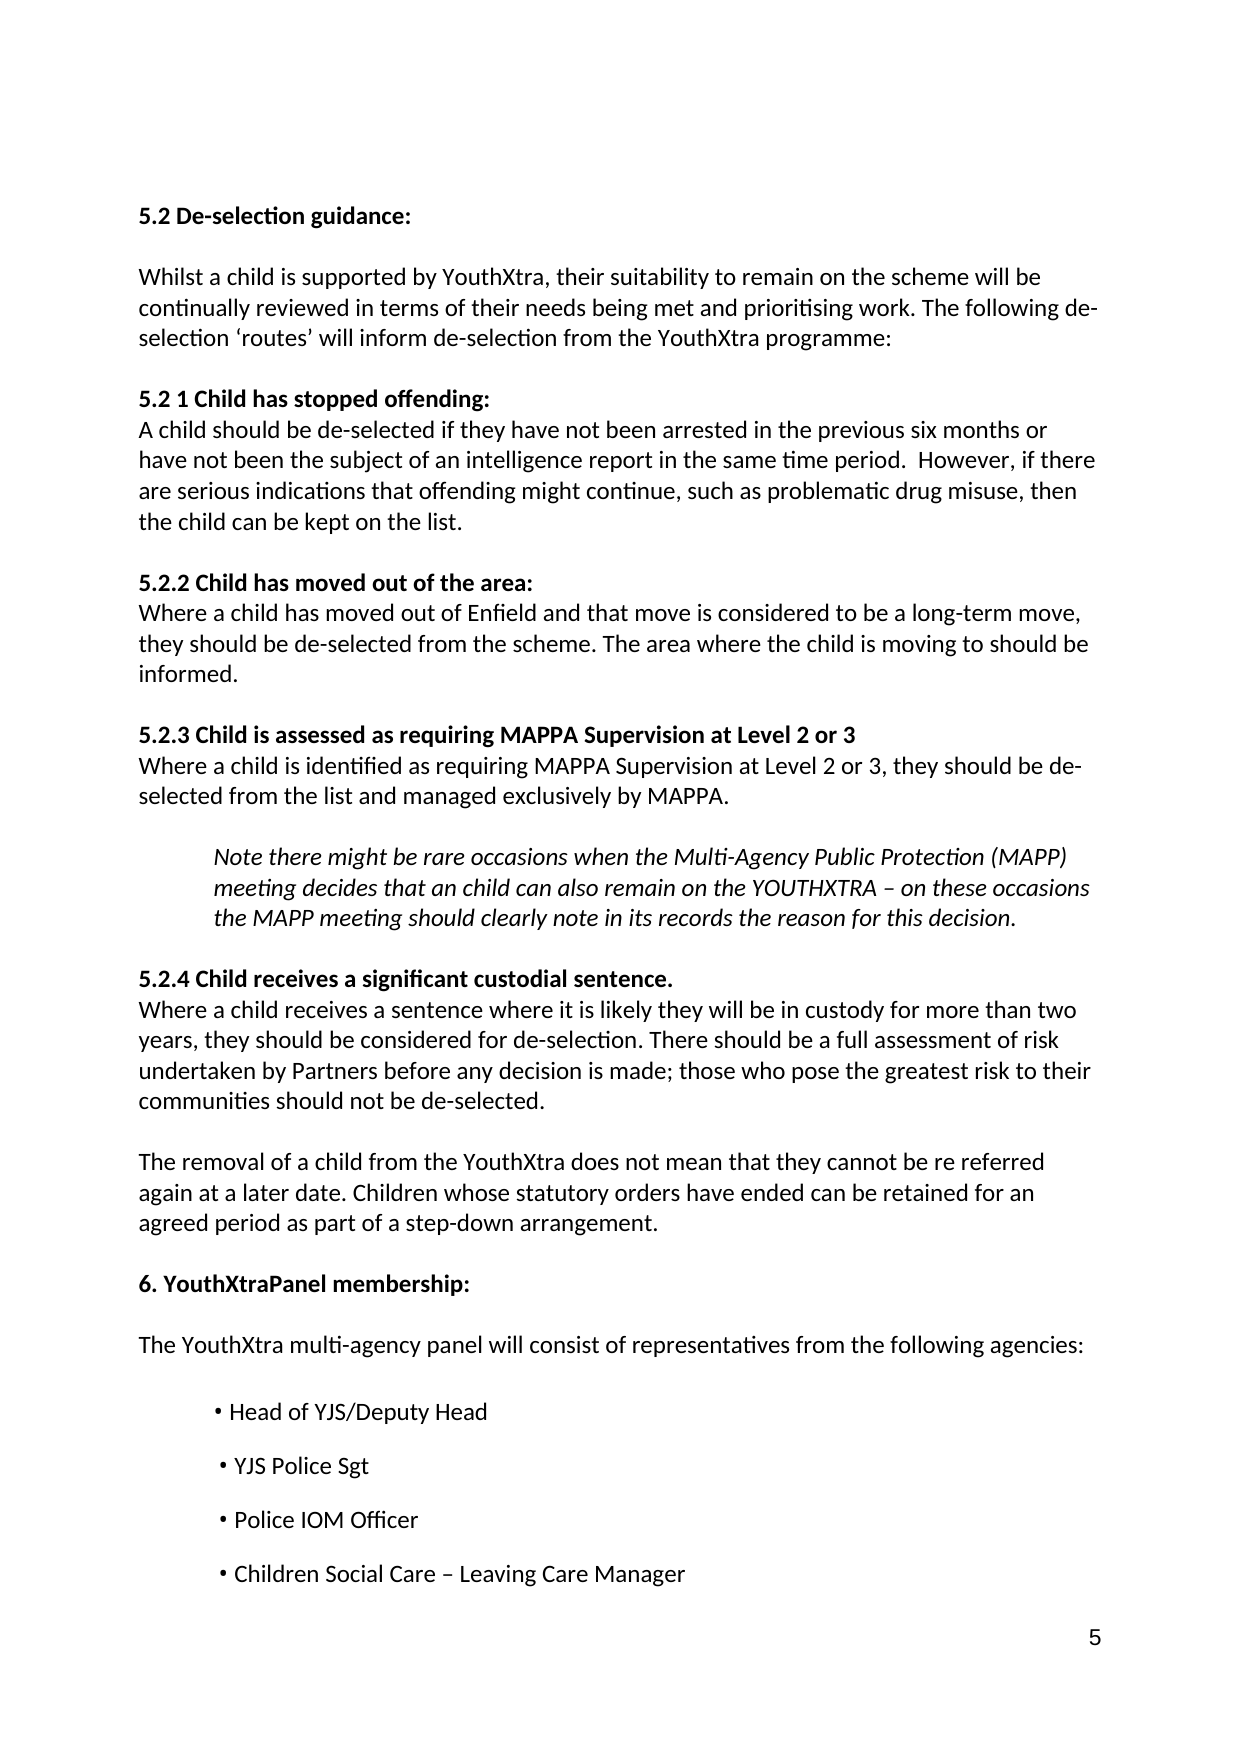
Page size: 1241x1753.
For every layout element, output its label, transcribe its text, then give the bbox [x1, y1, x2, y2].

text Where a child has moved out of Enfield and that move is considered to be a long-term move, they should be de-selected from the scheme. The area where the child is moving to should be informed. [138, 597, 1101, 689]
text 5.2 1 Child has stopped offending: [138, 383, 1101, 414]
text 5.2.4 Child receives a significant custodial sentence. [138, 963, 1101, 994]
text 5.2 De-selection guidance: [138, 200, 1101, 231]
text Where a child receives a sentence where it is likely they will be in custody for more than two years, they should be considered for de-selection. There should be a full assessment of risk undertaken by Partners before any decision is made; those who pose the greatest risk to their communities should not be de-selected. [138, 994, 1101, 1116]
text The YouthXtra multi-agency panel will consist of representatives from the following agencies: [138, 1330, 1101, 1360]
text Note there might be rare occasions when the Multi-Agency Public Protection (MAPP) meeting decides that an child can also remain on the YOUTHXTRA – on these occasions the MAPP meeting should clearly note in its records the reason for this decision. [213, 841, 1101, 933]
text A child should be de-selected if they have not been arrested in the previous six months or have not been the subject of an intelligence report in the same time period. However, if there are serious indications that offending might continue, such as problematic drug misuse, then the child can be kept on the list. [138, 414, 1101, 536]
text • Police IOM Officer [218, 1491, 1101, 1543]
text • Children Social Care – Leaving Care Manager [218, 1546, 1101, 1597]
text Where a child is identified as requiring MAPPA Supervision at Level 2 or 3, they should be de-selected from the list and managed exclusively by MAPPA. [138, 750, 1101, 811]
text 5.2.3 Child is assessed as requiring MAPPA Supervision at Level 2 or 3 [138, 719, 1101, 750]
text The removal of a child from the YouthXtra does not mean that they cannot be re referred again at a later date. Children whose statutory orders have ended can be retained for an agreed period as part of a step-down arrangement. [138, 1147, 1101, 1238]
text • YJS Police Sgt [218, 1438, 1101, 1489]
text 5.2.2 Child has moved out of the area: [138, 567, 1101, 597]
text Whilst a child is supported by YouthXtra, their suitability to remain on the scheme will be continually reviewed in terms of their needs being met and prioritising work. The following de-selection ‘routes’ will inform de-selection from the YouthXtra programme: [138, 261, 1101, 353]
text 6. YouthXtraPanel membership: [138, 1269, 1101, 1299]
text • Head of YJS/Deputy Head [138, 1384, 1101, 1435]
